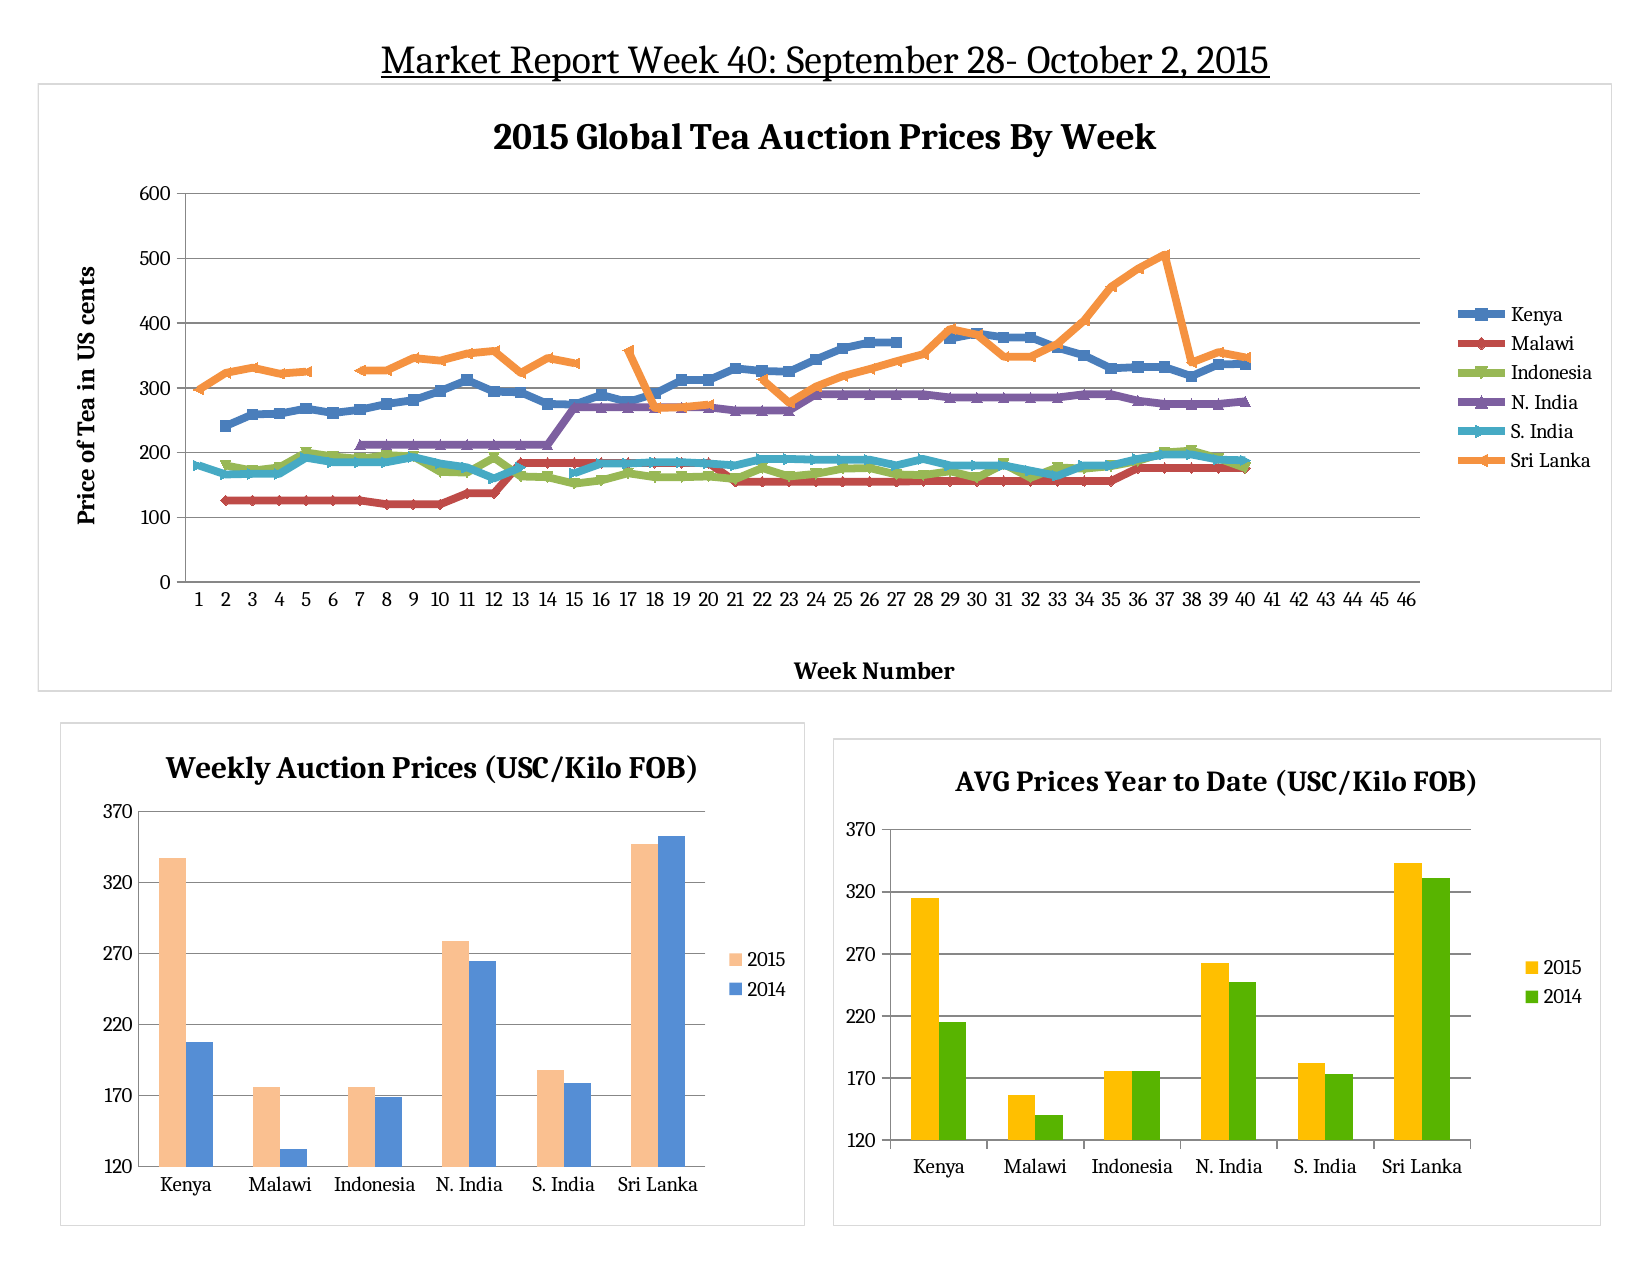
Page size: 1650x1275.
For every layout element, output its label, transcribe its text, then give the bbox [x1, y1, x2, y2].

text Market Report Week 40: September 28- October 2, 2015 [37, 37, 1612, 83]
